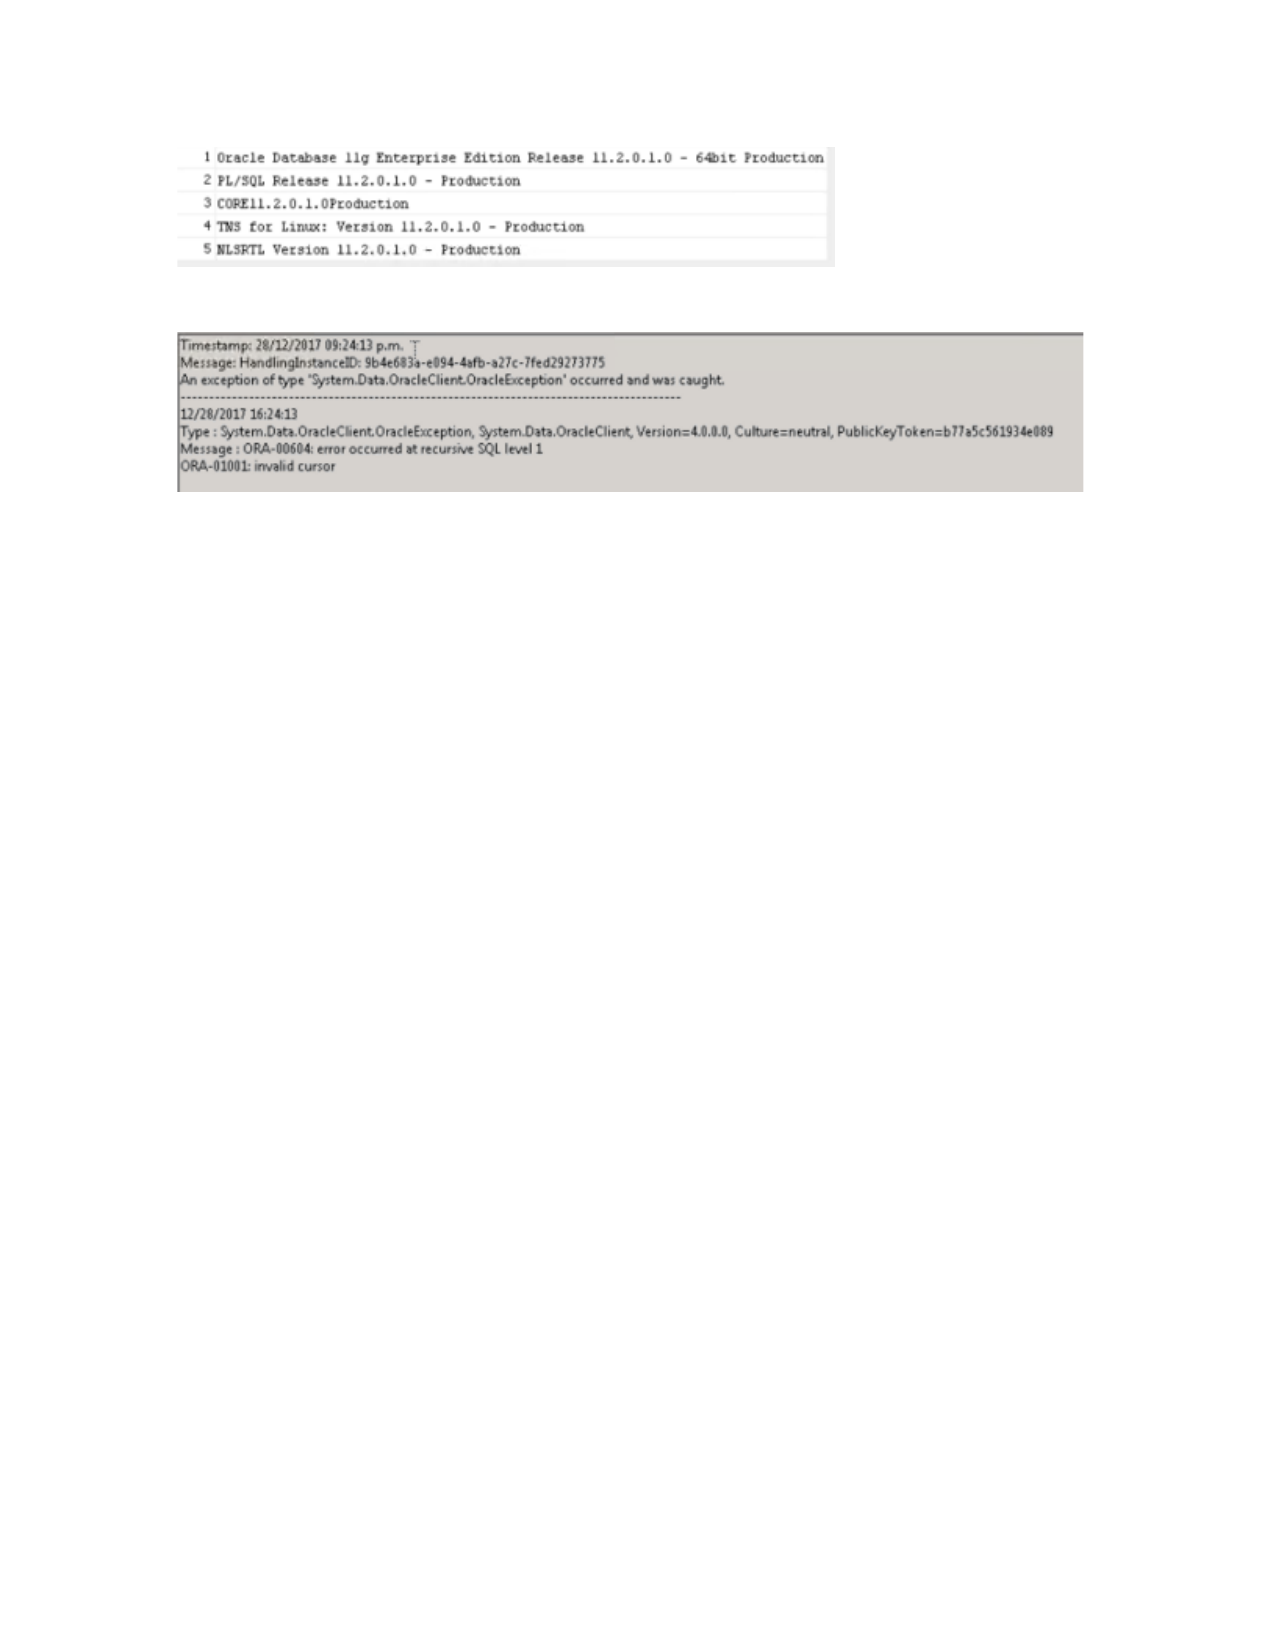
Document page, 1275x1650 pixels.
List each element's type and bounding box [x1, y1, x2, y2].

picture [177, 332, 1084, 492]
picture [177, 147, 835, 267]
